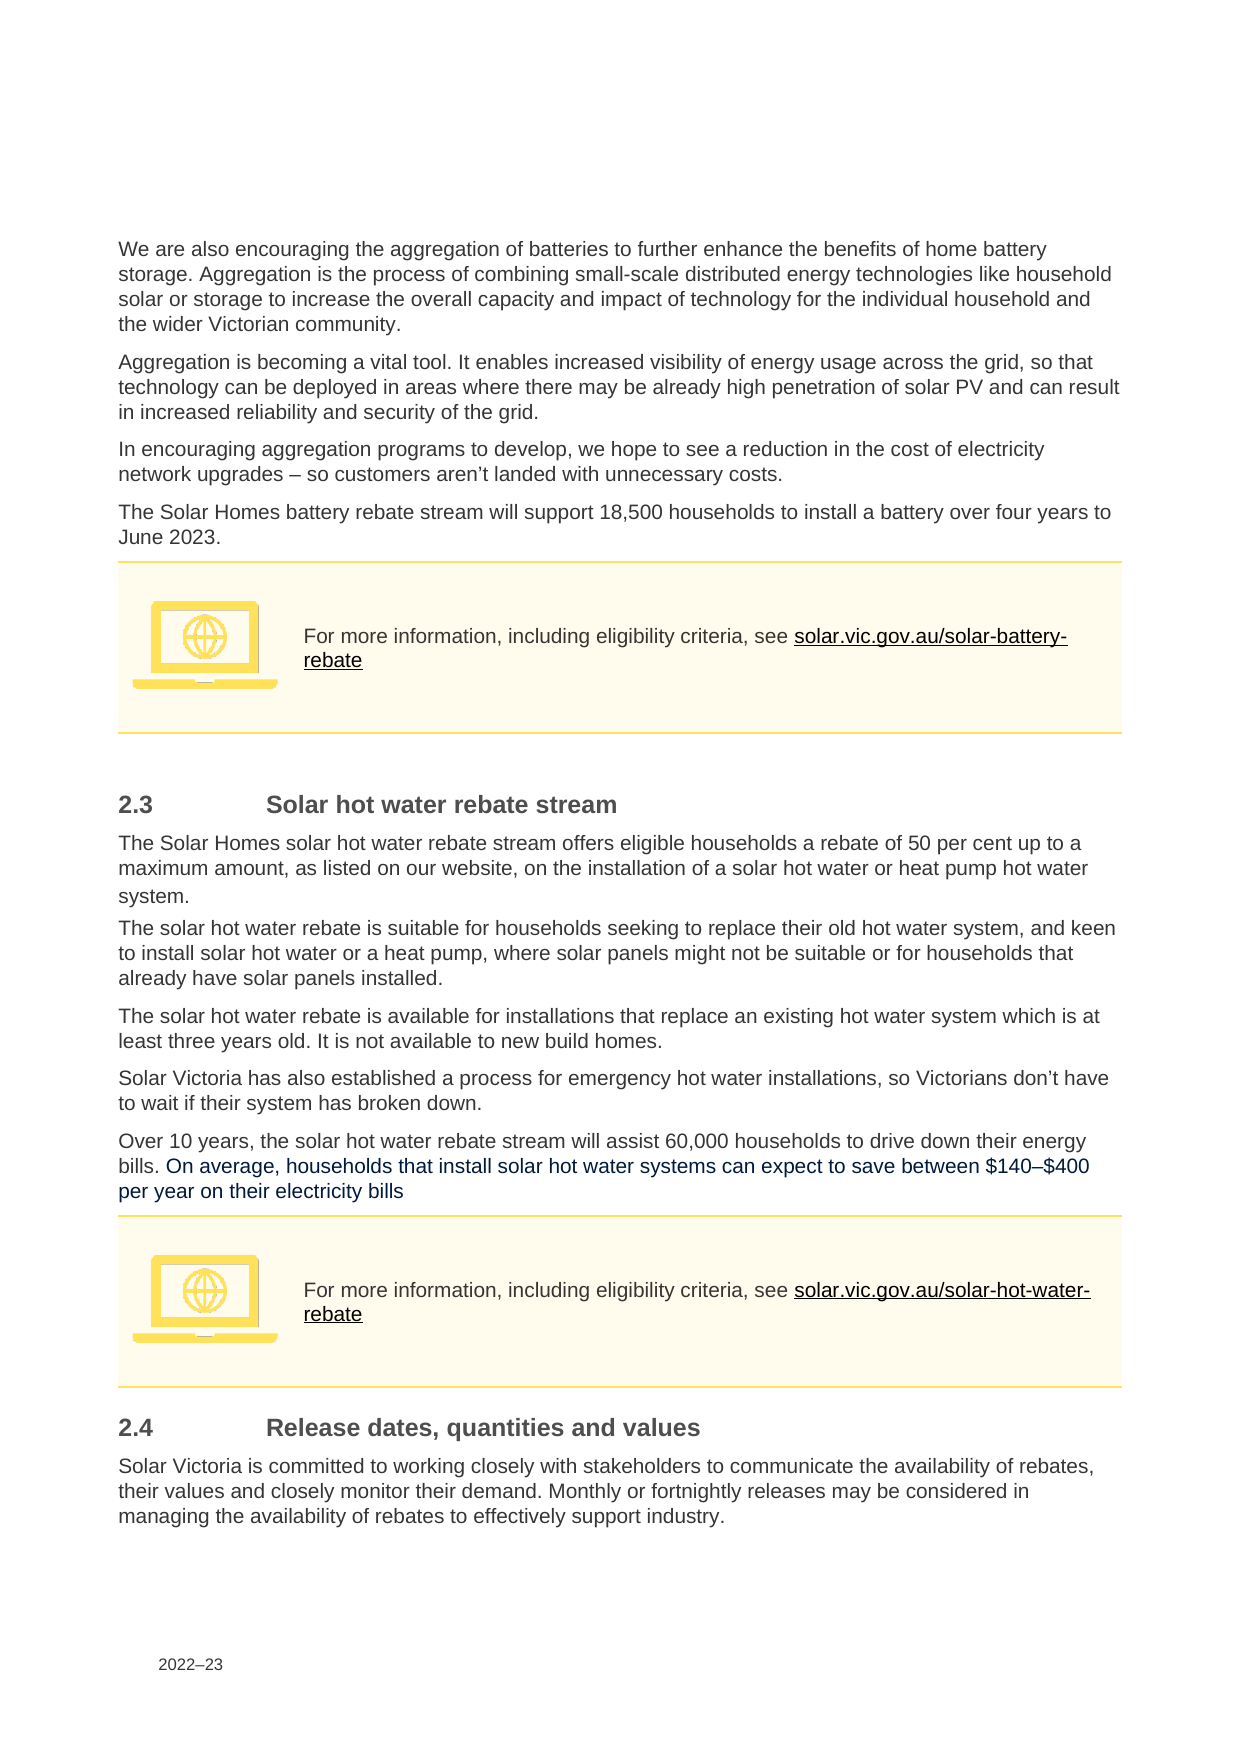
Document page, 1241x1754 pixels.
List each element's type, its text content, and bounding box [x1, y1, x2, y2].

subtitle 2.4 Release dates, quantities and values [118, 1413, 1122, 1442]
text The Solar Homes solar hot water rebate stream offers eligible households a rebate of 50 per cent up to a maximum amount, as listed on our website, on the installation of a solar hot water or heat pump hot water system. [118, 830, 1122, 909]
subtitle 2.3 Solar hot water rebate stream [118, 790, 1122, 819]
text The solar hot water rebate is available for installations that replace an existing hot water system which is at least three years old. It is not available to new build homes. [118, 1002, 1122, 1052]
picture [129, 1223, 280, 1374]
text Aggregation is becoming a vital tool. It enables increased visibility of energy usage across the grid, so that technology can be deployed in areas where there may be already high penetration of solar PV and can result in increased reliability and security of the grid. [118, 349, 1122, 424]
text Over 10 years, the solar hot water rebate stream will assist 60,000 households to drive down their energy bills. On average, households that install solar hot water systems can expect to save between $140–$400 per year on their electricity bills [118, 1127, 1122, 1202]
text The Solar Homes battery rebate stream will support 18,500 households to install a battery over four years to June 2023. [118, 499, 1122, 549]
picture [129, 569, 280, 720]
text Solar Victoria is committed to working closely with stakeholders to communicate the availability of rebates, their values and closely monitor their demand. Monthly or fortnightly releases may be considered in managing the availability of rebates to effectively support industry. [118, 1452, 1122, 1527]
table_header For more information, including eligibility criteria, see [291, 563, 1122, 732]
text We are also encouraging the aggregation of batteries to further enhance the benefits of home battery storage. Aggregation is the process of combining small-scale distributed energy technologies like household solar or storage to increase the overall capacity and impact of technology for the individual household and the wider Victorian community. [118, 236, 1122, 336]
table_header For more information, including eligibility criteria, see [291, 1217, 1122, 1386]
text The solar hot water rebate is suitable for households seeking to replace their old hot water system, and keen to install solar hot water or a heat pump, where solar panels might not be suitable or for households that already have solar panels installed. [118, 915, 1122, 990]
table_header [118, 1217, 291, 1386]
text Solar Victoria has also established a process for emergency hot water installations, so Victorians don’t have to wait if their system has broken down. [118, 1065, 1122, 1115]
table_header [118, 563, 291, 732]
text In encouraging aggregation programs to develop, we hope to see a reduction in the cost of electricity network upgrades – so customers aren’t landed with unnecessary costs. [118, 436, 1122, 486]
